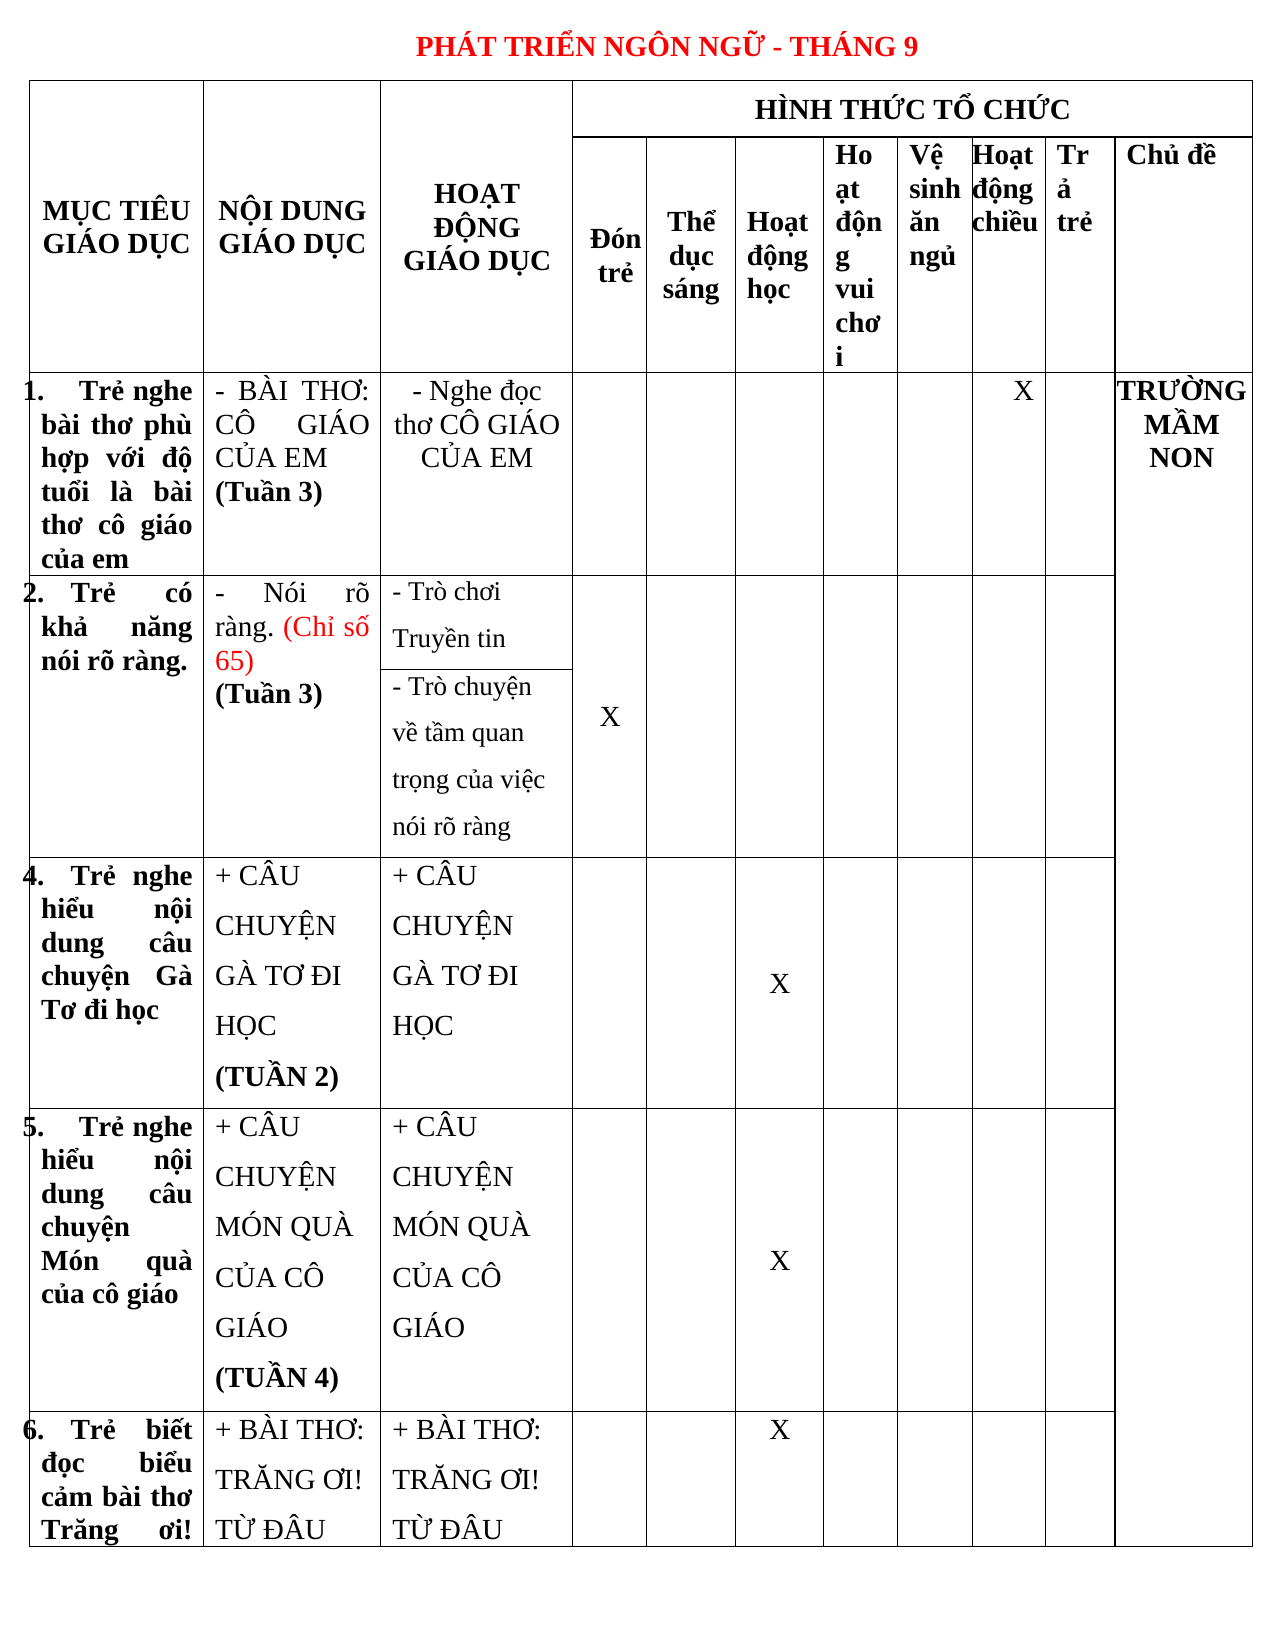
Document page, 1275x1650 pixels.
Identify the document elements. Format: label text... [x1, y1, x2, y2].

table_cell [898, 373, 972, 574]
table_cell [736, 373, 823, 574]
table_cell X [973, 373, 1045, 574]
table_cell Thể dục sáng [647, 138, 735, 372]
table_cell [647, 858, 735, 1108]
table_header MỤC TIÊU GIÁO DỤC [30, 81, 203, 372]
table_cell + CÂU CHUYỆN GÀ TƠ ĐI HỌC [381, 858, 572, 1108]
table_cell + CÂU CHUYỆN GÀ TƠ ĐI HỌC (TUẦN 2) [204, 858, 380, 1108]
table_cell [573, 373, 646, 574]
table_cell + CÂU CHUYỆN MÓN QUÀ CỦA CÔ GIÁO (TUẦN 4) [204, 1109, 380, 1411]
table_header HÌNH THỨC TỔ CHỨC [573, 81, 1252, 136]
table_cell [573, 1412, 646, 1546]
table_cell Trẻ nghe bài thơ phù hợp với độ tuổi là bài thơ cô giáo của em [30, 373, 203, 574]
table_cell X [736, 1109, 823, 1411]
table_cell [973, 1412, 1045, 1546]
table_cell Trẻ có khả năng nói rõ ràng. [30, 576, 203, 857]
table_cell [898, 576, 972, 857]
table_cell Vệ sinh ăn ngủ [898, 138, 972, 372]
table_cell Trẻ nghe hiểu nội dung câu chuyện Món quà của cô giáo [30, 1109, 203, 1411]
table_cell - BÀI THƠ: CÔ GIÁO CỦA EM (Tuần 3) [204, 373, 380, 574]
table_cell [204, 1412, 380, 1546]
table_cell [647, 576, 735, 857]
table_cell X [736, 858, 823, 1108]
table_cell TRƯỜNG MẦM NON [1116, 373, 1252, 1546]
table_cell Hoạt động vui chơi [824, 138, 897, 372]
table_cell Đón trẻ [573, 138, 646, 372]
table_cell [898, 858, 972, 1108]
table_cell [573, 858, 646, 1108]
table_cell X [573, 576, 646, 857]
table_cell [824, 373, 897, 574]
table_cell [1046, 1109, 1114, 1411]
table_cell [647, 373, 735, 574]
table_cell [1046, 858, 1114, 1108]
table_cell [898, 1412, 972, 1546]
table_cell Trẻ nghe hiểu nội dung câu chuyện Gà Tơ đi học [30, 858, 203, 1108]
table_cell [1046, 373, 1114, 574]
table_cell - Nói rõ ràng. (Chỉ số 65) (Tuần 3) [204, 576, 380, 857]
table_cell Hoạt động chiều [973, 138, 1045, 372]
table_cell [973, 858, 1045, 1108]
table_header HOẠT ĐỘNG GIÁO DỤC [381, 81, 572, 372]
table_cell [973, 576, 1045, 857]
table_cell [824, 1109, 897, 1411]
table_cell [647, 1412, 735, 1546]
table_cell [573, 1109, 646, 1411]
table_cell [1046, 1412, 1114, 1546]
table_cell - Trò chuyện về tầm quan trọng của việc nói rõ ràng [381, 670, 572, 857]
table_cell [381, 1412, 572, 1546]
table_cell [824, 1412, 897, 1546]
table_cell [30, 1412, 203, 1546]
table_cell [898, 1109, 972, 1411]
table_cell Trả trẻ [1046, 138, 1114, 372]
table_cell [736, 576, 823, 857]
table_cell [973, 1109, 1045, 1411]
table_cell Chủ đề [1116, 138, 1252, 372]
table_cell [824, 576, 897, 857]
table_cell [647, 1109, 735, 1411]
table_cell [824, 858, 897, 1108]
table_header NỘI DUNG GIÁO DỤC [204, 81, 380, 372]
text PHÁT TRIỂN NGÔN NGỮ - THÁNG 9 [177, 29, 1157, 63]
table_cell - Nghe đọc thơ CÔ GIÁO CỦA EM [381, 373, 572, 574]
table_cell [1046, 576, 1114, 857]
table_cell - Trò chơi Truyền tin [381, 576, 572, 669]
table_cell + CÂU CHUYỆN MÓN QUÀ CỦA CÔ GIÁO [381, 1109, 572, 1411]
table_cell X [736, 1412, 823, 1546]
table_cell Hoạt động học [736, 138, 823, 372]
